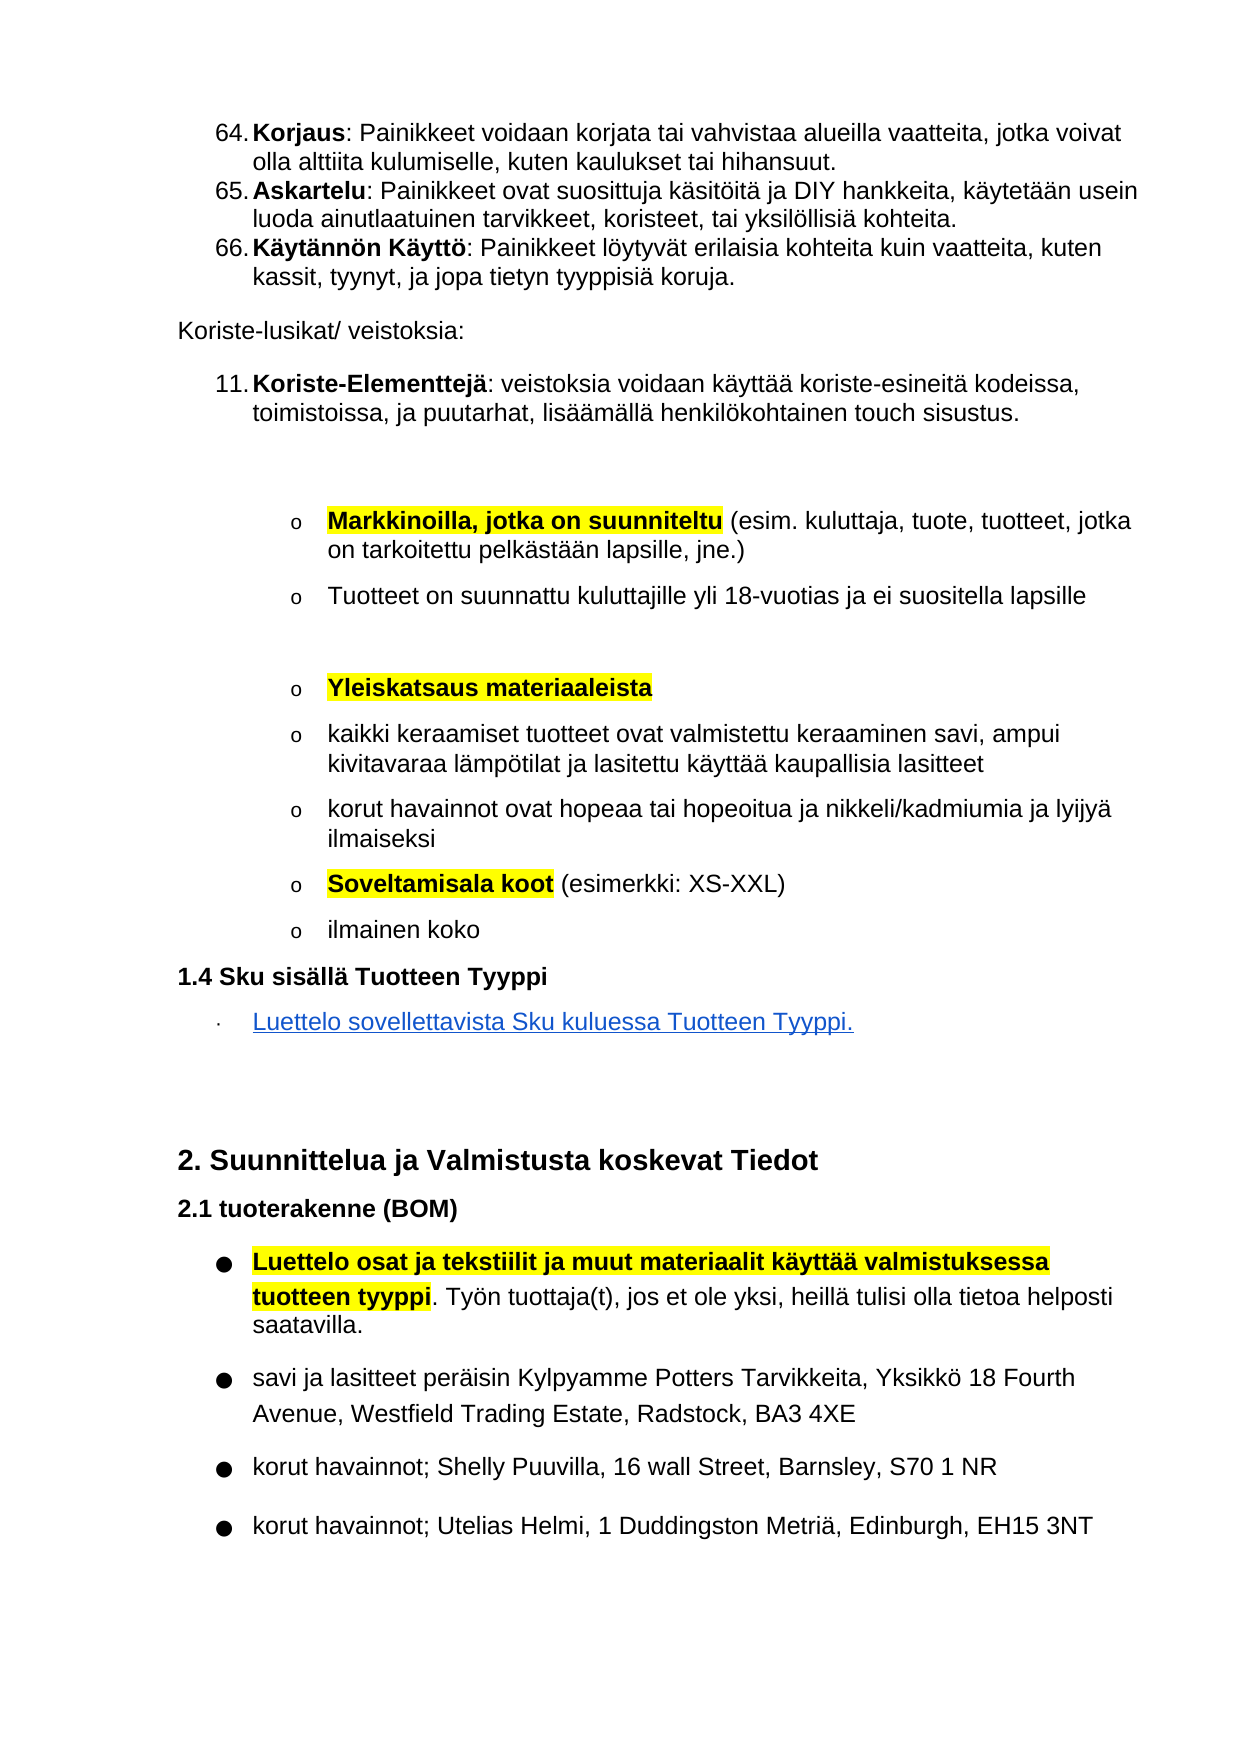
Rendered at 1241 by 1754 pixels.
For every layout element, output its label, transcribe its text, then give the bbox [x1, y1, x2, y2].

list Koriste-Elementtejä: veistoksia voidaan käyttää koriste-esineitä kodeissa, toimistoissa, ja puutarhat, lisäämällä henkilökohtainen touch sisustus. [215, 369, 1152, 427]
list Korjaus: Painikkeet voidaan korjata tai vahvistaa alueilla vaatteita, jotka voivat olla alttiita kulumiselle, kuten kaulukset tai hihansuut. [215, 118, 1152, 176]
list korut havainnot; Utelias Helmi, 1 Duddingston Metriä, Edinburgh, EH15 3NT [215, 1503, 1152, 1546]
list Askartelu: Painikkeet ovat suosittuja käsitöitä ja DIY hankkeita, käytetään usein luoda ainutlaatuinen tarvikkeet, koristeet, tai yksilöllisiä kohteita. [215, 176, 1152, 233]
list Tuotteet on suunnattu kuluttajille yli 18-vuotias ja ei suositella lapsille [290, 581, 1152, 610]
list Markkinoilla, jotka on suunniteltu (esim. kuluttaja, tuote, tuotteet, jotka on tarkoitettu pelkästään lapsille, jne.) [290, 506, 1152, 564]
text · Luettelo sovellettavista Sku kuluessa Tuotteen Tyyppi. [215, 1007, 1152, 1036]
list Soveltamisala koot (esimerkki: XS-XXL) [290, 869, 1152, 899]
list kaikki keraamiset tuotteet ovat valmistettu keraaminen savi, ampui kivitavaraa lämpötilat ja lasitettu käyttää kaupallisia lasitteet [290, 719, 1152, 777]
list Luettelo osat ja tekstiilit ja muut materiaalit käyttää valmistuksessa tuotteen tyyppi. Työn tuottaja(t), jos et ole yksi, heillä tulisi olla tietoa helposti saatavilla. [215, 1239, 1152, 1339]
list Käytännön Käyttö: Painikkeet löytyvät erilaisia kohteita kuin vaatteita, kuten kassit, tyynyt, ja jopa tietyn tyyppisiä koruja. [215, 233, 1152, 291]
list Yleiskatsaus materiaaleista [290, 672, 1152, 702]
list ilmainen koko [290, 915, 1152, 945]
text 2. Suunnittelua ja Valmistusta koskevat Tiedot [177, 1143, 1152, 1177]
list korut havainnot; Shelly Puuvilla, 16 wall Street, Barnsley, S70 1 NR [215, 1444, 1152, 1487]
list korut havainnot ovat hopeaa tai hopeoitua ja nikkeli/kadmiumia ja lyijyä ilmaiseksi [290, 794, 1152, 852]
list savi ja lasitteet peräisin Kylpyamme Potters Tarvikkeita, Yksikkö 18 Fourth Avenue, Westfield Trading Estate, Radstock, BA3 4XE [215, 1356, 1152, 1427]
text 2.1 tuoterakenne (BOM) [177, 1194, 1152, 1222]
text 1.4 Sku sisällä Tuotteen Tyyppi [177, 962, 1152, 991]
text Koriste-lusikat/ veistoksia: [177, 316, 1152, 344]
